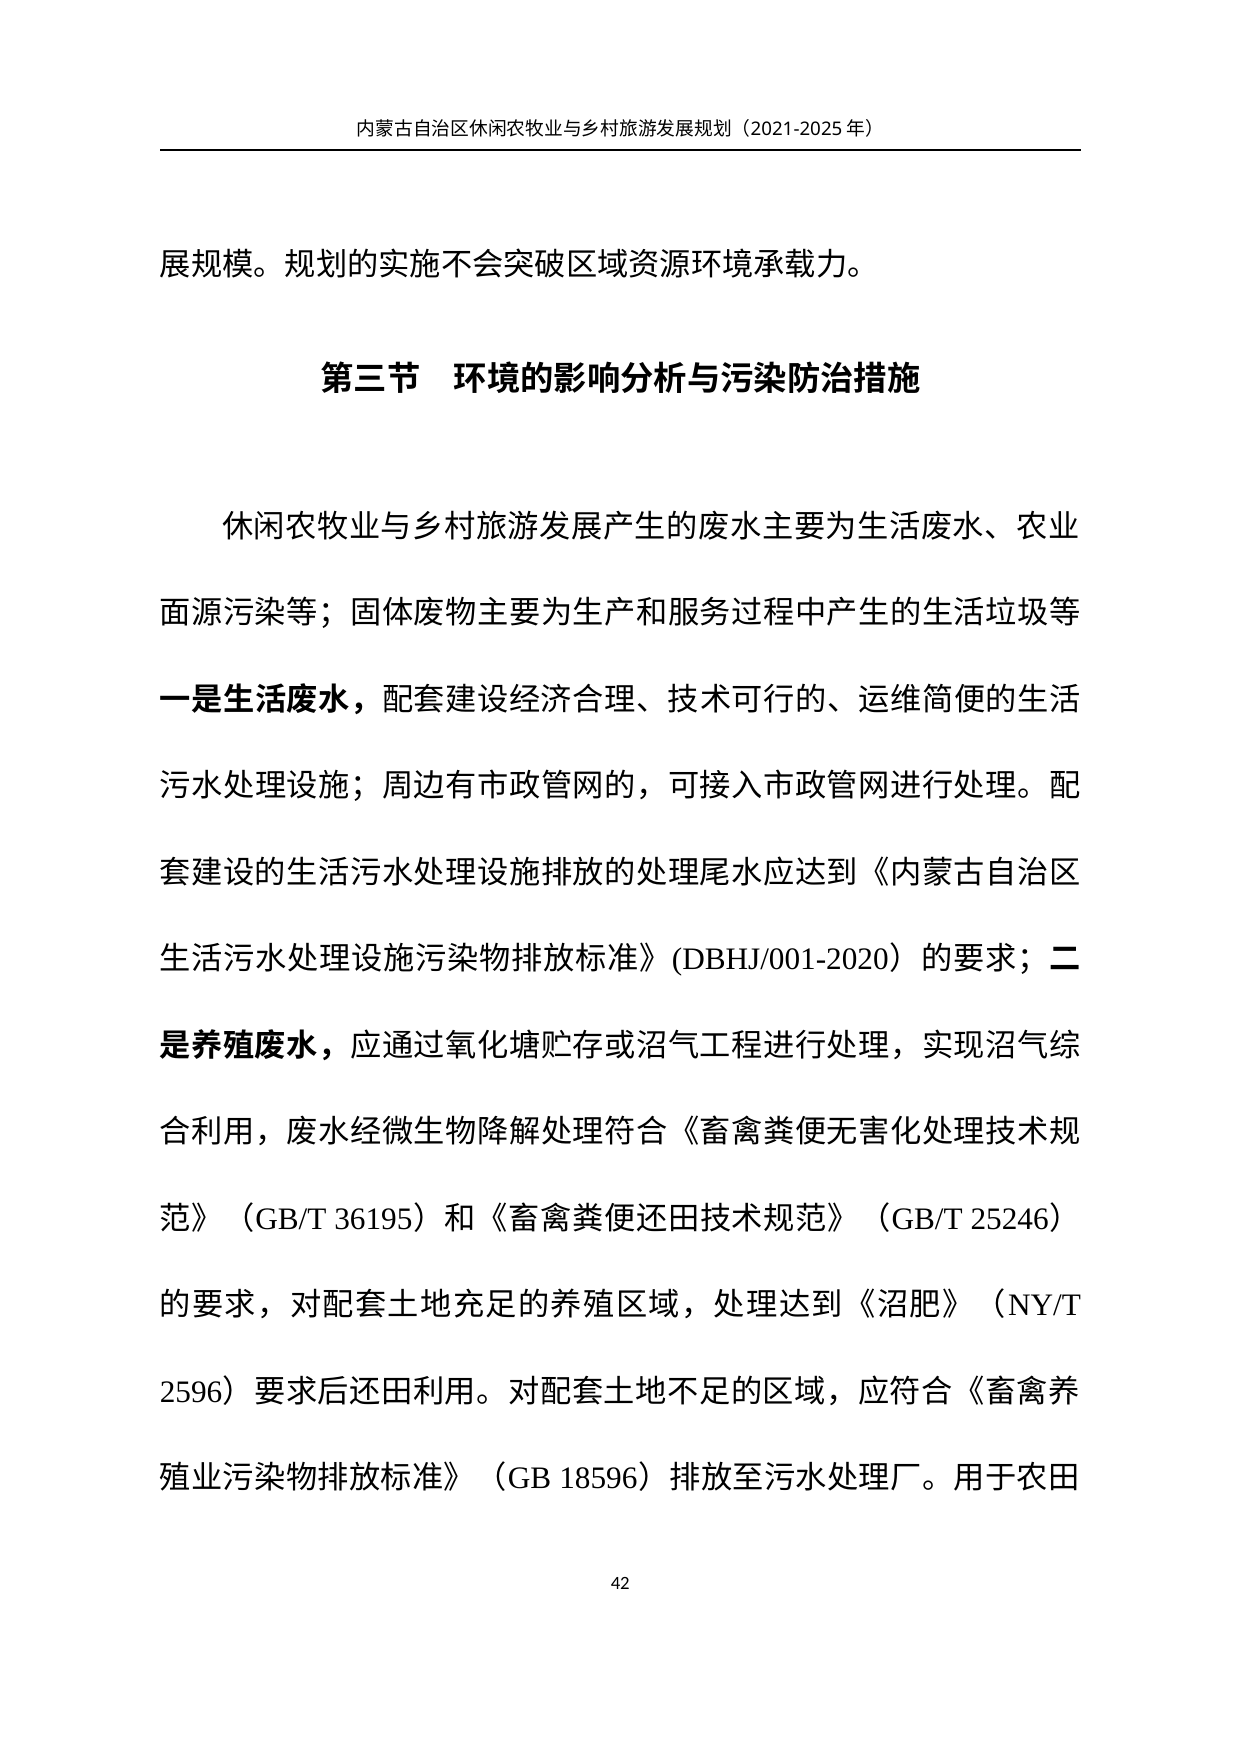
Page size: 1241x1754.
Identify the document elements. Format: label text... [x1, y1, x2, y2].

subtitle 第三节 环境的影响分析与污染防治措施 [159, 332, 1081, 419]
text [159, 219, 1081, 305]
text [159, 481, 1081, 1518]
